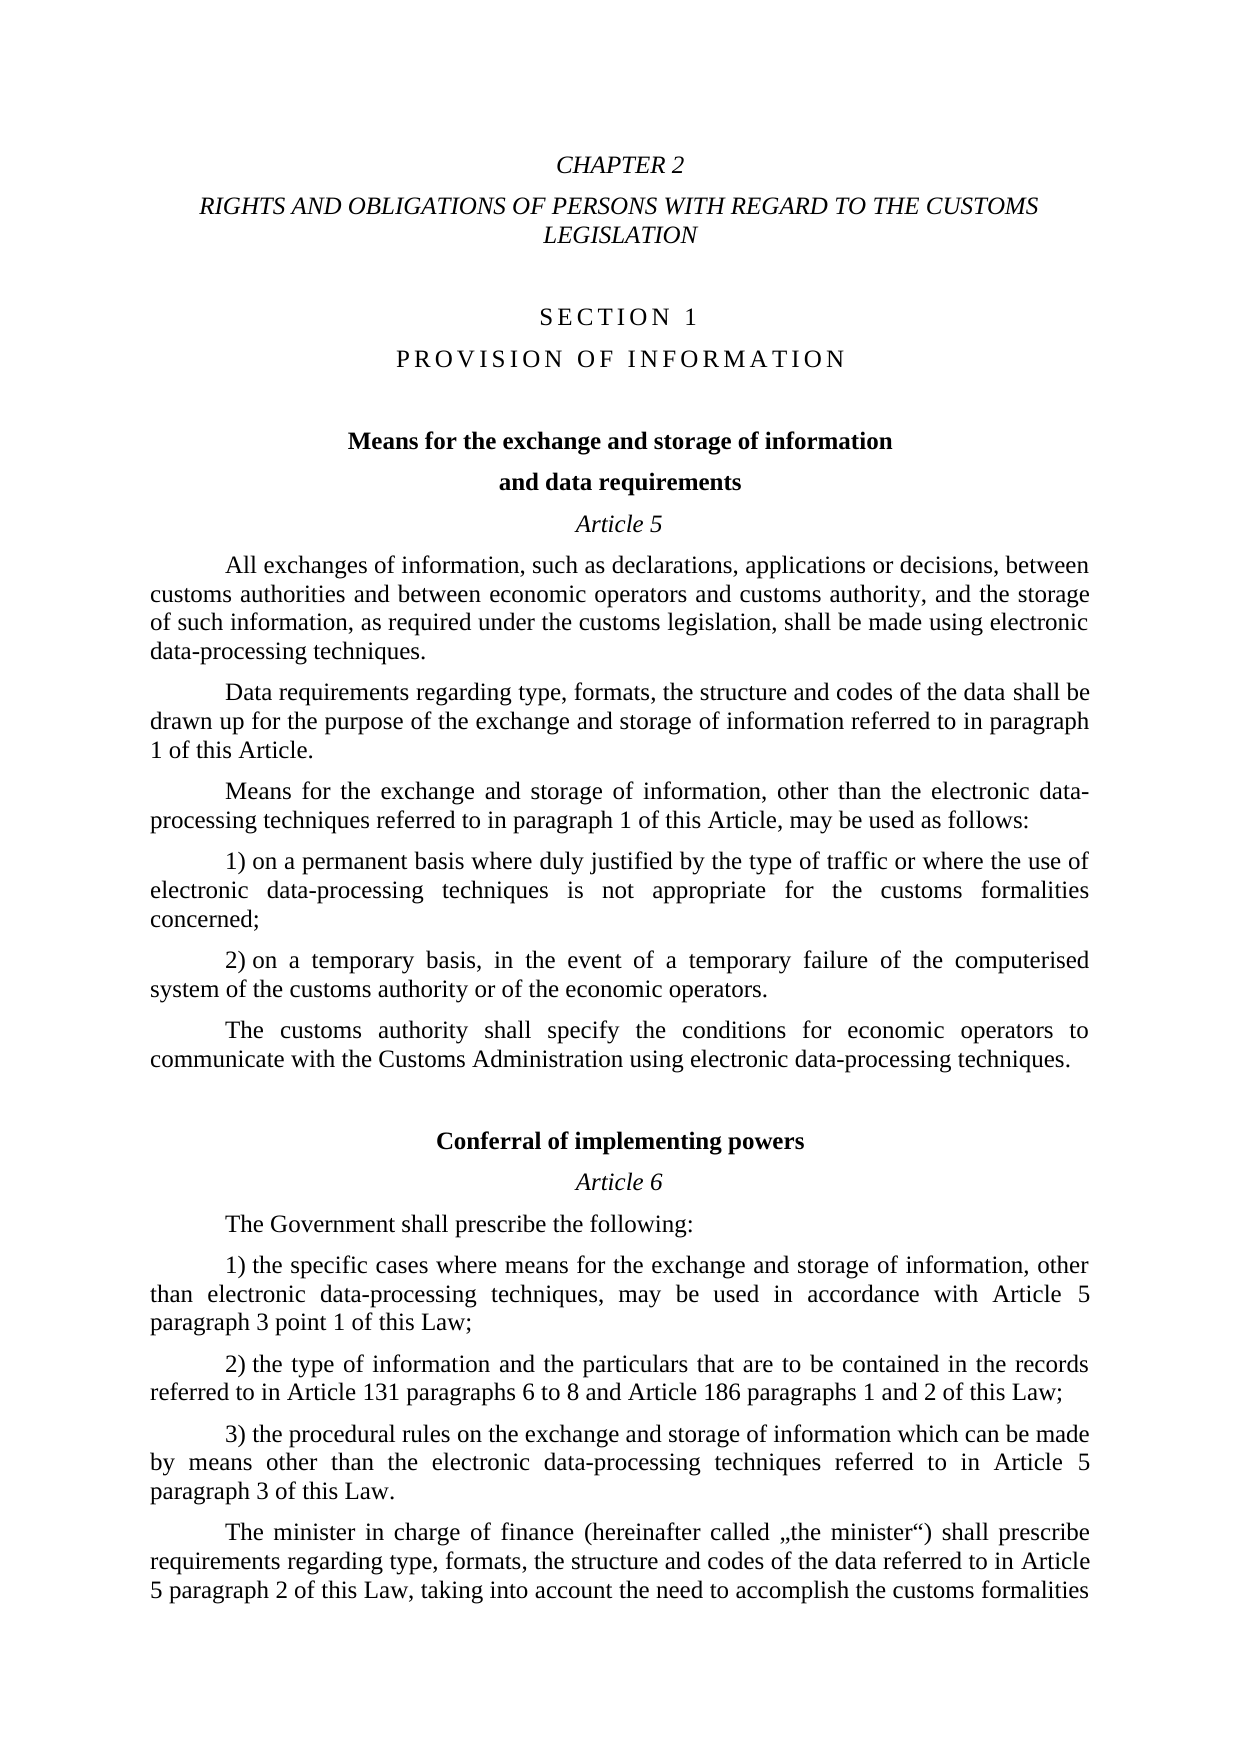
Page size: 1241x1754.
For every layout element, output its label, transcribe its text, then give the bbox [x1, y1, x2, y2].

text 3) the procedural rules on the exchange and storage of information which can be made by means other than the electronic data-processing techniques referred to in Article 5 paragraph 3 of this Law. [150, 1419, 1090, 1505]
text Article 6 [150, 1167, 1090, 1196]
text Conferral of implementing powers [150, 1126, 1090, 1155]
text Means for the exchange and storage of information, other than the electronic data-processing techniques referred to in paragraph 1 of this Article, may be used as follows: [150, 776, 1090, 834]
text 2) on a temporary basis, in the event of a temporary failure of the computerised system of the customs authority or of the economic operators. [150, 945, 1090, 1002]
text The Government shall prescribe the following: [150, 1209, 1090, 1237]
text CHAPTER 2 [150, 150, 1090, 179]
text The customs authority shall specify the conditions for economic operators to communicate with the Customs Administration using electronic data-processing techniques. [150, 1015, 1090, 1072]
text PROVISION OF INFORMATION [150, 344, 1090, 372]
text Means for the exchange and storage of information [150, 426, 1090, 455]
text and data requirements [150, 467, 1090, 496]
text SECTION 1 [150, 302, 1090, 331]
text Article 5 [150, 509, 1090, 537]
text 1) the specific cases where means for the exchange and storage of information, other than electronic data-processing techniques, may be used in accordance with Article 5 paragraph 3 point 1 of this Law; [150, 1250, 1090, 1336]
text 1) on a permanent basis where duly justified by the type of traffic or where the use of electronic data-processing techniques is not appropriate for the customs formalities concerned; [150, 846, 1090, 932]
text Data requirements regarding type, formats, the structure and codes of the data shall be drawn up for the purpose of the exchange and storage of information referred to in paragraph 1 of this Article. [150, 677, 1090, 764]
text All exchanges of information, such as declarations, applications or decisions, between customs authorities and between economic operators and customs authority, and the storage of such information, as required under the customs legislation, shall be made using electronic data-processing techniques. [150, 550, 1090, 665]
text RIGHTS AND OBLIGATIONS OF PERSONS WITH REGARD TO THE CUSTOMS LEGISLATION [150, 191, 1090, 249]
text 2) the type of information and the particulars that are to be contained in the records referred to in Article 131 paragraphs 6 to 8 and Article 186 paragraphs 1 and 2 of this Law; [150, 1349, 1090, 1406]
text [150, 1517, 1090, 1604]
